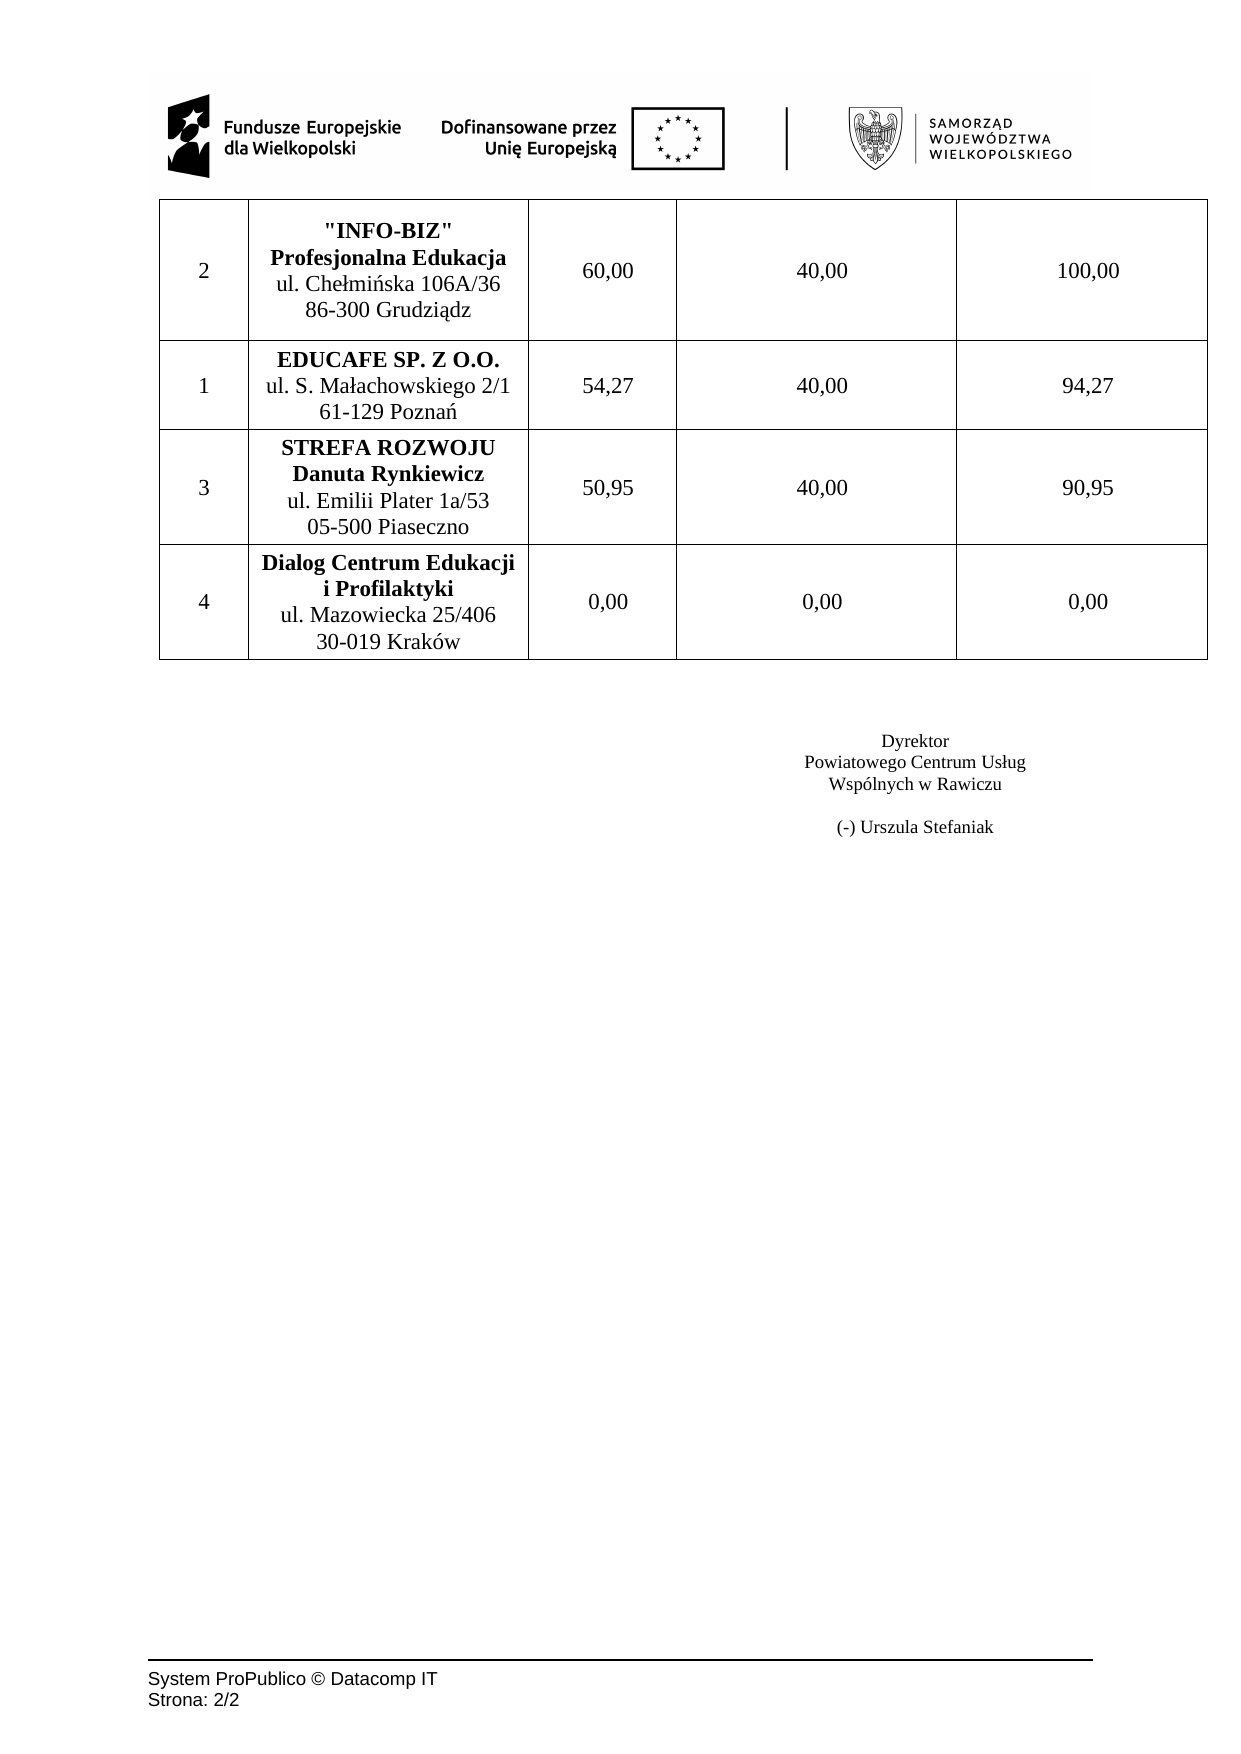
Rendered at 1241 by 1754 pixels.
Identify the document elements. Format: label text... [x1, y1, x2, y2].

table_cell 2 [160, 200, 248, 340]
table_cell 0,00 [677, 545, 956, 658]
table_cell 1 [160, 341, 248, 429]
table_cell 60,00 [529, 200, 676, 340]
table_cell 50,95 [529, 430, 676, 544]
text Powiatowego Centrum Usług [738, 751, 1093, 773]
text Dyrektor [738, 729, 1093, 751]
table_cell 0,00 [529, 545, 676, 658]
table_cell 40,00 [677, 200, 956, 340]
table_cell 54,27 [529, 341, 676, 429]
picture [147, 73, 1092, 199]
table_cell EDUCAFE SP. Z O.O. ul. S. Małachowskiego 2/1 61-129 Poznań [249, 341, 528, 429]
table_cell STREFA ROZWOJU Danuta Rynkiewicz ul. Emilii Plater 1a/53 05-500 Piaseczno [249, 430, 528, 544]
table_cell 0,00 [957, 545, 1207, 658]
table_cell 90,95 [957, 430, 1207, 544]
table_cell 94,27 [957, 341, 1207, 429]
text (-) Urszula Stefaniak [738, 816, 1093, 837]
table_cell Dialog Centrum Edukacji i Profilaktyki ul. Mazowiecka 25/406 30-019 Kraków [249, 545, 528, 658]
table_cell 3 [160, 430, 248, 544]
table_cell 4 [160, 545, 248, 658]
table_cell "INFO-BIZ" Profesjonalna Edukacja ul. Chełmińska 106A/36 86-300 Grudziądz [249, 200, 528, 340]
table_cell 40,00 [677, 430, 956, 544]
table_cell 100,00 [957, 200, 1207, 340]
text Wspólnych w Rawiczu [738, 773, 1093, 794]
table_cell 40,00 [677, 341, 956, 429]
